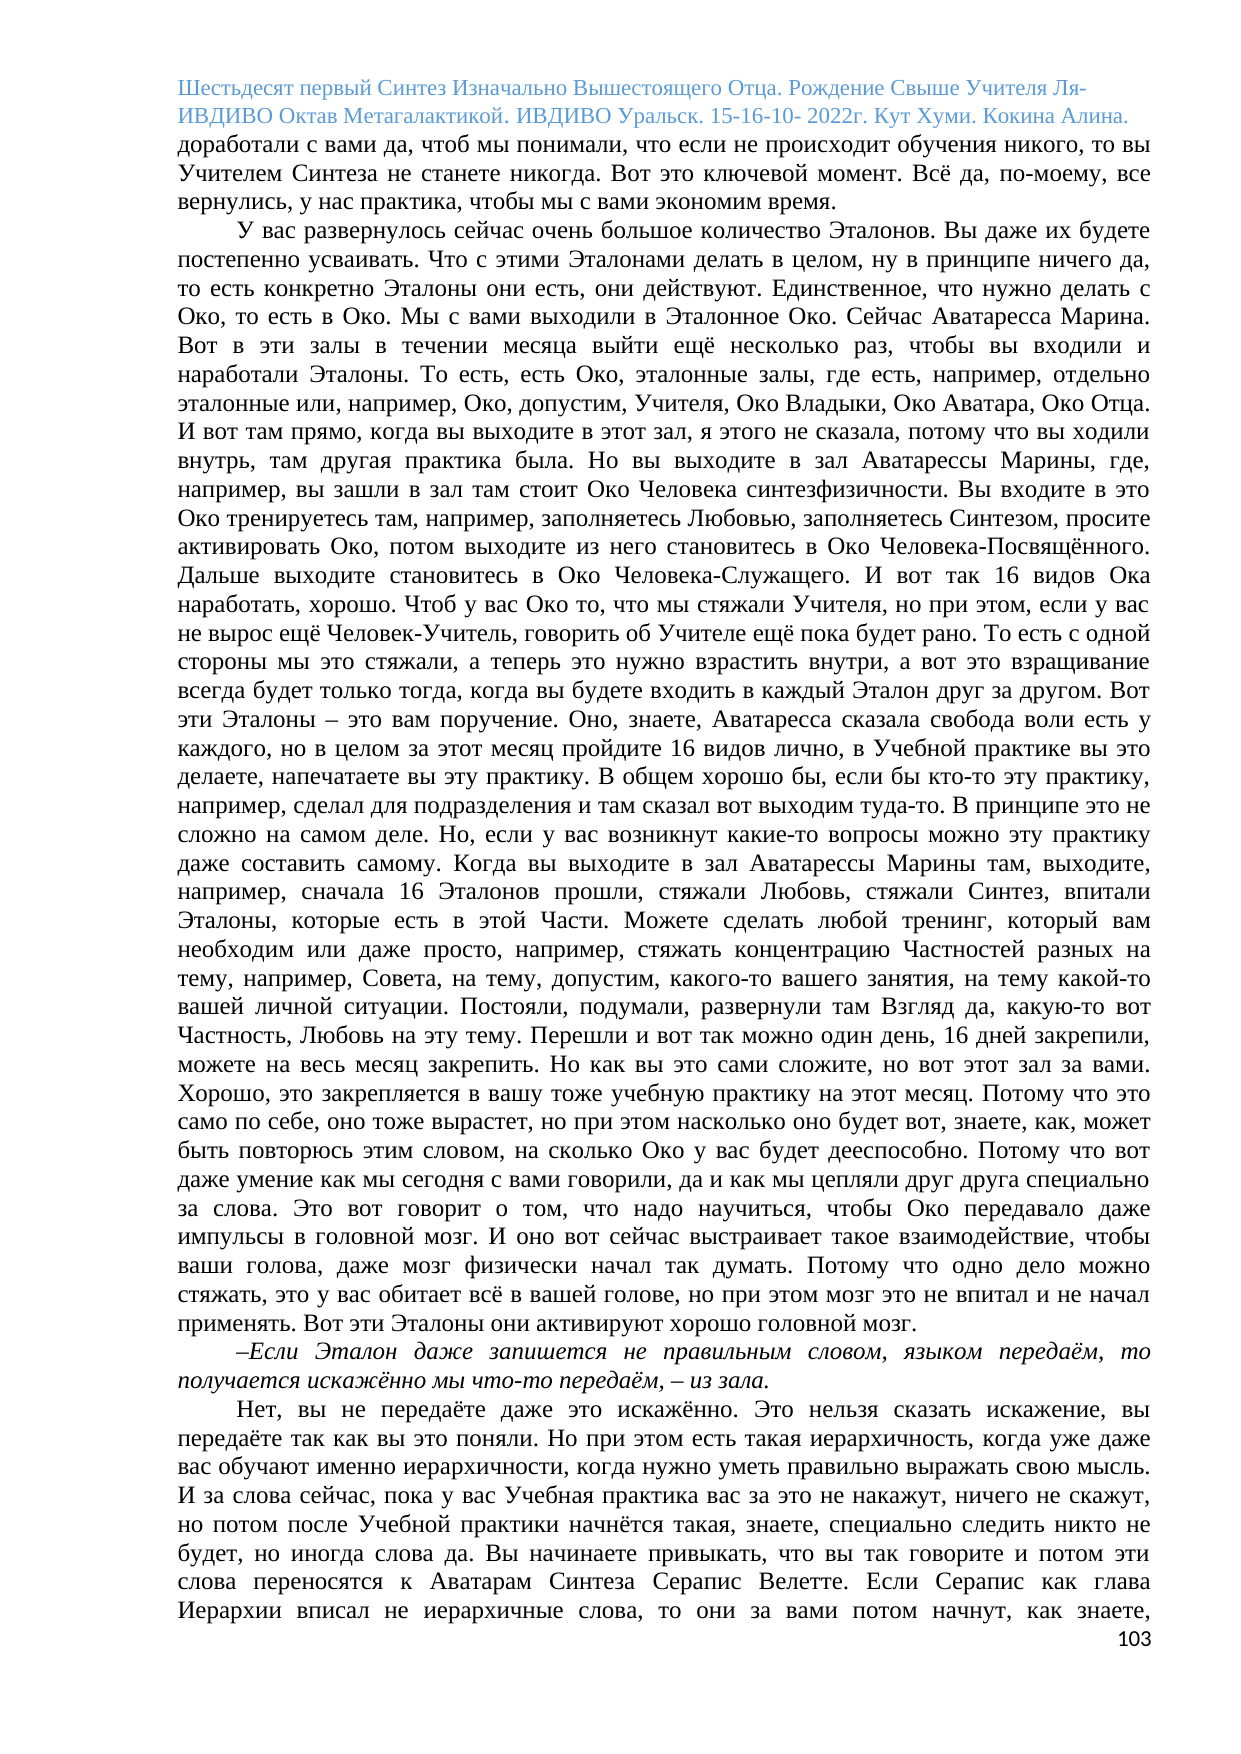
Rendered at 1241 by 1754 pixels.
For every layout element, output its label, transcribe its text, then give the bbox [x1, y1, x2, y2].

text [177, 1394, 1152, 1624]
text –Если Эталон даже запишется не правильным словом, языком передаём, то получается искажённо мы что-то передаём, – из зала. [177, 1336, 1152, 1394]
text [177, 129, 1152, 215]
text У вас развернулось сейчас очень большое количество Эталонов. Вы даже их будете постепенно усваивать. Что с этими Эталонами делать в целом, ну в принципе ничего да, то есть конкретно Эталоны они есть, они действуют. Единственное, что нужно делать с Око, то есть в Око. Мы с вами выходили в Эталонное Око. Сейчас Аватаресса Марина. Вот в эти залы в течении месяца выйти ещё несколько раз, чтобы вы входили и наработали Эталоны. То есть, есть Око, эталонные залы, где есть, например, отдельно эталонные или, например, Око, допустим, Учителя, Око Владыки, Око Аватара, Око Отца. И вот там прямо, когда вы выходите в этот зал, я этого не сказала, потому что вы ходили внутрь, там другая практика была. Но вы выходите в зал Аватарессы Марины, где, например, вы зашли в зал там стоит Око Человека синтезфизичности. Вы входите в это Око тренируетесь там, например, заполняетесь Любовью, заполняетесь Синтезом, просите активировать Око, потом выходите из него становитесь в Око Человека-Посвящённого. Дальше выходите становитесь в Око Человека-Служащего. И вот так 16 видов Ока наработать, хорошо. Чтоб у вас Око то, что мы стяжали Учителя, но при этом, если у вас не вырос ещё Человек-Учитель, говорить об Учителе ещё пока будет рано. То есть с одной стороны мы это стяжали, а теперь это нужно взрастить внутри, а вот это взращивание всегда будет только тогда, когда вы будете входить в каждый Эталон друг за другом. Вот эти Эталоны – это вам поручение. Оно, знаете, Аватаресса сказала свобода воли есть у каждого, но в целом за этот месяц пройдите 16 видов лично, в Учебной практике вы это делаете, напечатаете вы эту практику. В общем хорошо бы, если бы кто-то эту практику, например, сделал для подразделения и там сказал вот выходим туда-то. В принципе это не сложно на самом деле. Но, если у вас возникнут какие-то вопросы можно эту практику даже составить самому. Когда вы выходите в зал Аватарессы Марины там, выходите, например, сначала 16 Эталонов прошли, стяжали Любовь, стяжали Синтез, впитали Эталоны, которые есть в этой Части. Можете сделать любой тренинг, который вам необходим или даже просто, например, стяжать концентрацию Частностей разных на тему, например, Совета, на тему, допустим, какого-то вашего занятия, на тему какой-то вашей личной ситуации. Постояли, подумали, развернули там Взгляд да, какую-то вот Частность, Любовь на эту тему. Перешли и вот так можно один день, 16 дней закрепили, можете на весь месяц закрепить. Но как вы это сами сложите, но вот этот зал за вами. Хорошо, это закрепляется в вашу тоже учебную практику на этот месяц. Потому что это само по себе, оно тоже вырастет, но при этом насколько оно будет вот, знаете, как, может быть повторюсь этим словом, на сколько Око у вас будет дееспособно. Потому что вот даже умение как мы сегодня с вами говорили, да и как мы цепляли друг друга специально за слова. Это вот говорит о том, что надо научиться, чтобы Око передавало даже импульсы в головной мозг. И оно вот сейчас выстраивает такое взаимодействие, чтобы ваши голова, даже мозг физически начал так думать. Потому что одно дело можно стяжать, это у вас обитает всё в вашей голове, но при этом мозг это не впитал и не начал применять. Вот эти Эталоны они активируют хорошо головной мозг. [177, 215, 1152, 1336]
